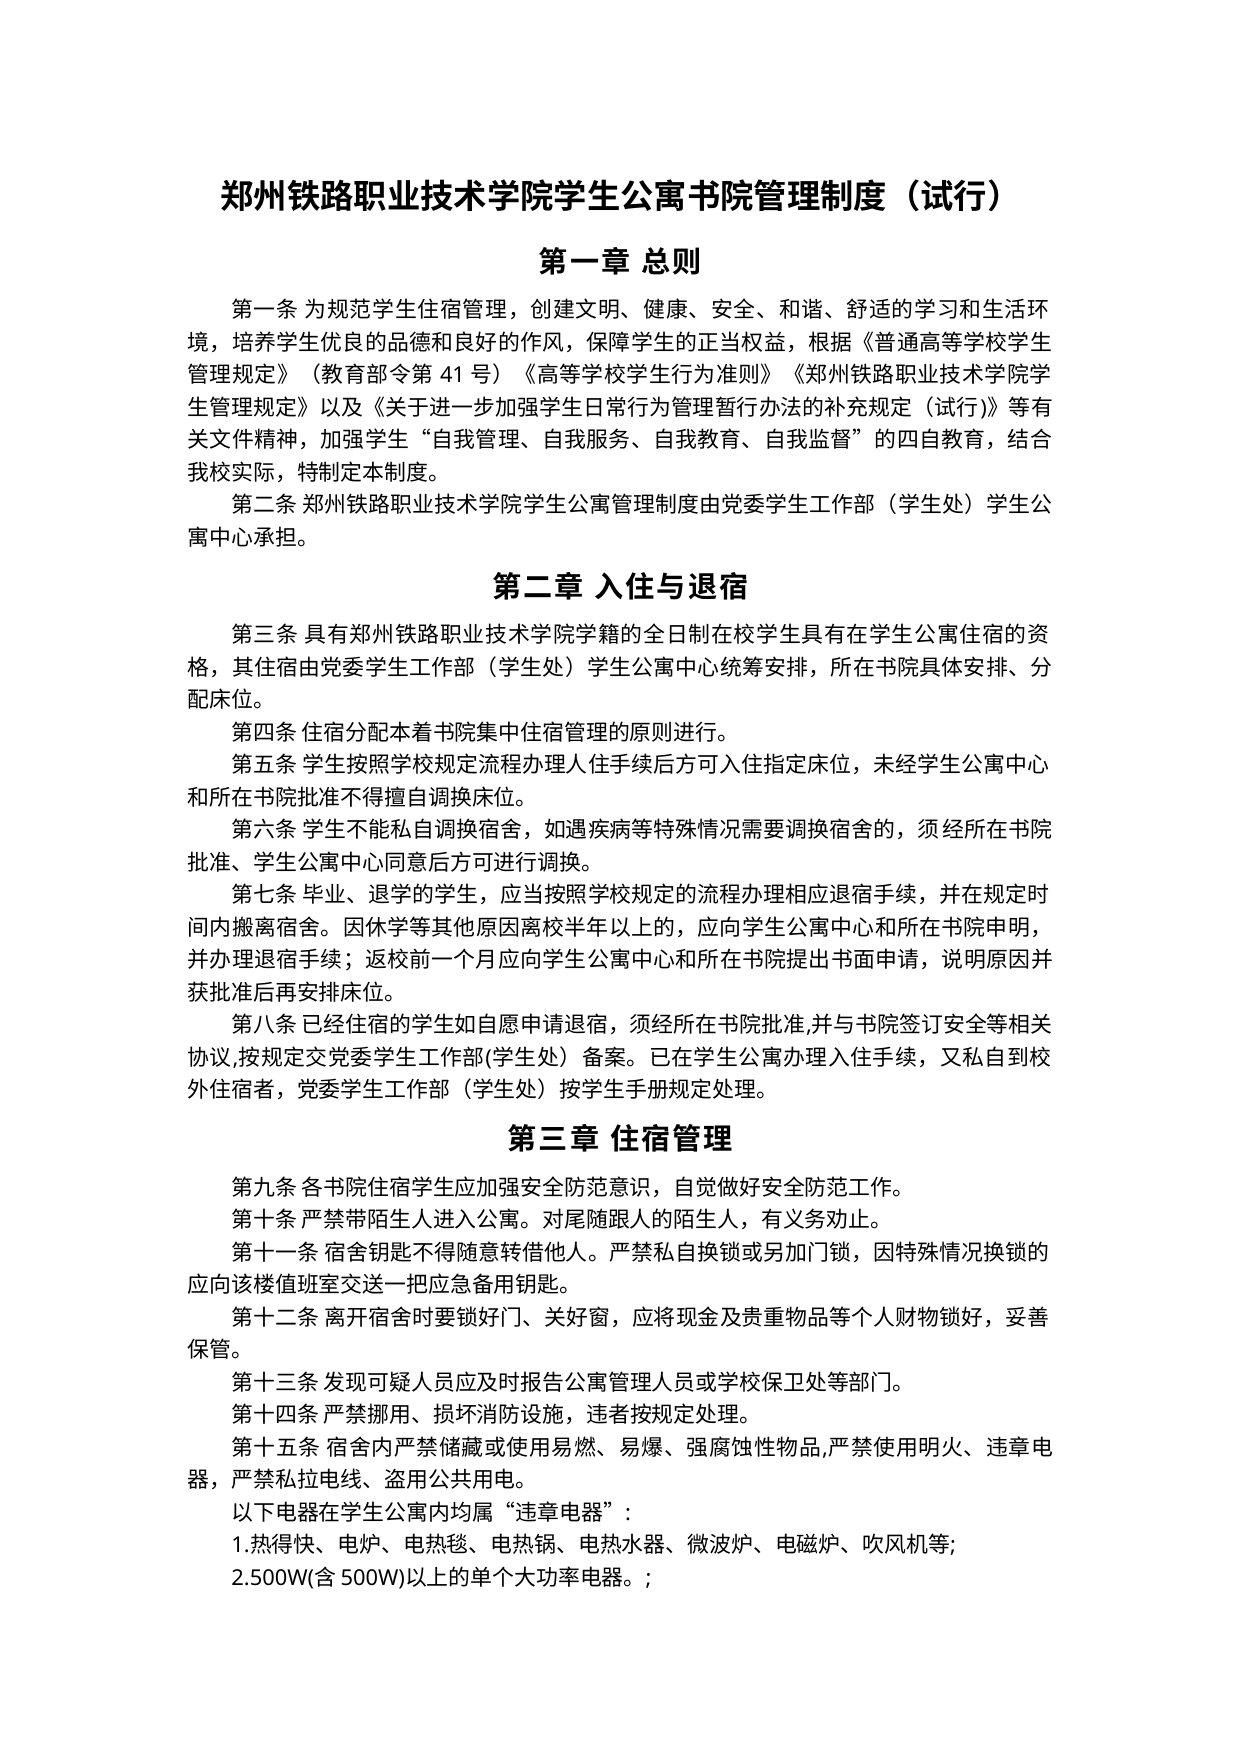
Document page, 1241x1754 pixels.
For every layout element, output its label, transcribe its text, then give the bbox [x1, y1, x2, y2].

text 2.500W(含500W)以上的单个大功率电器。; [187, 1559, 1053, 1592]
text 第四条 住宿分配本着书院集中住宿管理的原则进行。 [187, 714, 1053, 747]
text 第六条 学生不能私自调换宿舍，如遇疾病等特殊情况需要调换宿舍的，须经所在书院批准、学生公寓中心同意后方可进行调换。 [187, 812, 1053, 877]
text 第三条 具有郑州铁路职业技术学院学籍的全日制在校学生具有在学生公寓住宿的资格，其住宿由党委学生工作部（学生处）学生公寓中心统筹安排，所在书院具体安排、分配床位。 [187, 617, 1053, 714]
text 郑州铁路职业技术学院学生公寓书院管理制度（试行） [187, 162, 1053, 227]
text 第十条 严禁带陌生人进入公寓。对尾随跟人的陌生人，有义务劝止。 [187, 1202, 1053, 1234]
text 以下电器在学生公寓内均属“违章电器”: [187, 1494, 1053, 1527]
text 第二章 入住与退宿 [187, 552, 1053, 617]
text 第三章 住宿管理 [187, 1104, 1053, 1169]
text 第九条 各书院住宿学生应加强安全防范意识，自觉做好安全防范工作。 [187, 1169, 1053, 1202]
text 第一章 总则 [187, 227, 1053, 292]
text 第十四条 严禁挪用、损坏消防设施，违者按规定处理。 [187, 1397, 1053, 1429]
text 第七条 毕业、退学的学生，应当按照学校规定的流程办理相应退宿手续，并在规定时间内搬离宿舍。因休学等其他原因离校半年以上的，应向学生公寓中心和所在书院申明，并办理退宿手续；返校前一个月应向学生公寓中心和所在书院提出书面申请，说明原因并获批准后再安排床位。 [187, 877, 1053, 1007]
text 第十三条 发现可疑人员应及时报告公寓管理人员或学校保卫处等部门。 [187, 1364, 1053, 1397]
text 第五条 学生按照学校规定流程办理人住手续后方可入住指定床位，未经学生公寓中心和所在书院批准不得擅自调换床位。 [187, 747, 1053, 812]
text 第十二条 离开宿舍时要锁好门、关好窗，应将现金及贵重物品等个人财物锁好，妥善保管。 [187, 1299, 1053, 1364]
text 第十五条 宿舍内严禁储藏或使用易燃、易爆、强腐蚀性物品,严禁使用明火、违章电器，严禁私拉电线、盗用公共用电。 [187, 1429, 1053, 1494]
text 第十一条 宿舍钥匙不得随意转借他人。严禁私自换锁或另加门锁，因特殊情况换锁的应向该楼值班室交送一把应急备用钥匙。 [187, 1234, 1053, 1299]
text 1.热得快、电炉、电热毯、电热锅、电热水器、微波炉、电磁炉、吹风机等; [187, 1527, 1053, 1559]
text 第二条 郑州铁路职业技术学院学生公寓管理制度由党委学生工作部（学生处）学生公寓中心承担。 [187, 487, 1053, 552]
text 第一条 为规范学生住宿管理，创建文明、健康、安全、和谐、舒适的学习和生活环境，培养学生优良的品德和良好的作风，保障学生的正当权益，根据《普通高等学校学生管理规定》（教育部令第 41号）《高等学校学生行为准则》《郑州铁路职业技术学院学生管理规定》以及《关于进一步加强学生日常行为管理暂行办法的补充规定（试行)》等有关文件精神，加强学生“自我管理、自我服务、自我教育、自我监督”的四自教育，结合我校实际，特制定本制度。 [187, 292, 1053, 487]
text 第八条 已经住宿的学生如自愿申请退宿，须经所在书院批准,并与书院签订安全等相关协议,按规定交党委学生工作部(学生处）备案。已在学生公寓办理入住手续，又私自到校外住宿者，党委学生工作部（学生处）按学生手册规定处理。 [187, 1007, 1053, 1104]
